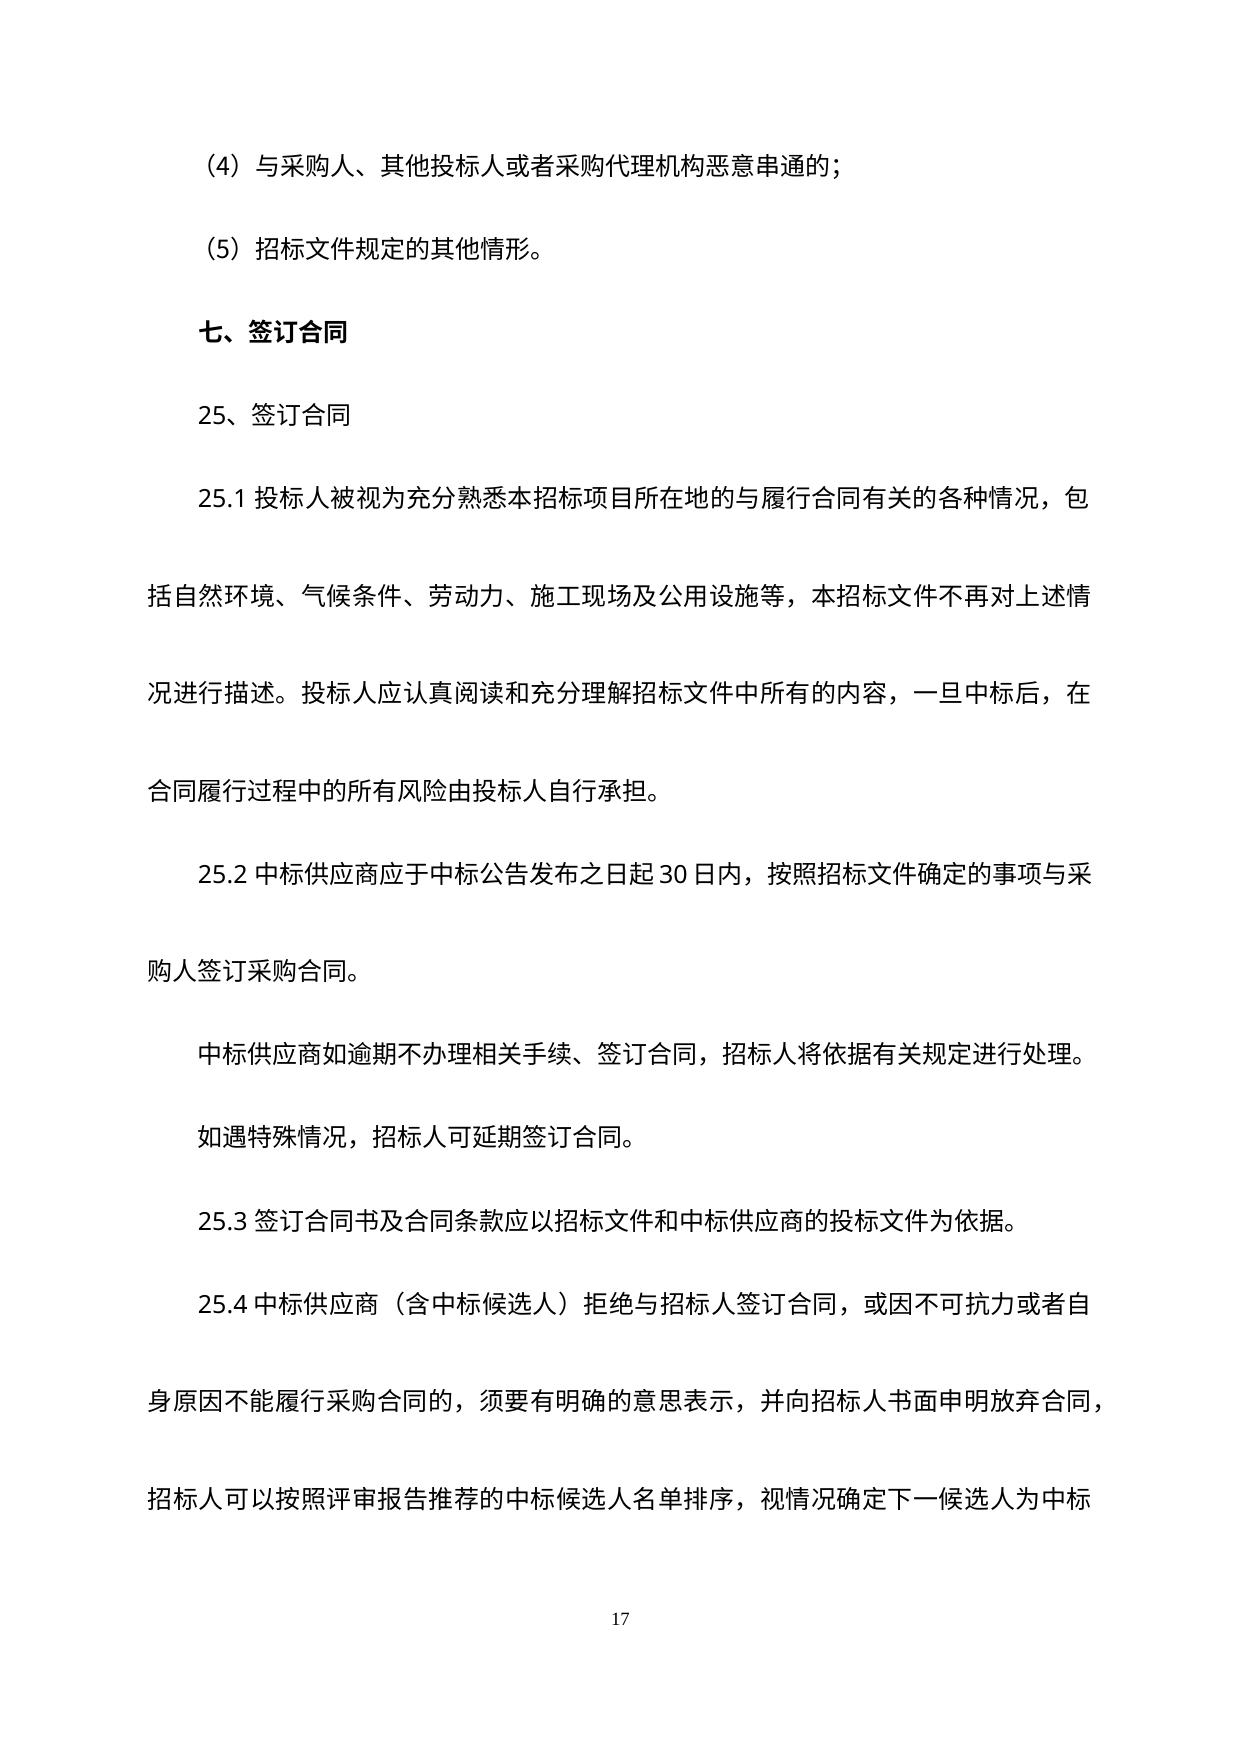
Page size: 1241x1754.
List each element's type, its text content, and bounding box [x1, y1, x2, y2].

text 25.1 投标人被视为充分熟悉本招标项目所在地的与履行合同有关的各种情况，包括自然环境、气候条件、劳动力、施工现场及公用设施等，本招标文件不再对上述情况进行描述。投标人应认真阅读和充分理解招标文件中所有的内容，一旦中标后，在合同履行过程中的所有风险由投标人自行承担。 [148, 464, 1092, 822]
text 中标供应商如逾期不办理相关手续、签订合同，招标人将依据有关规定进行处理。 [148, 1020, 1092, 1085]
list 签订合同 [148, 298, 1092, 363]
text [148, 1270, 1092, 1530]
text 如遇特殊情况，招标人可延期签订合同。 [148, 1103, 1092, 1168]
text 25.3 签订合同书及合同条款应以招标文件和中标供应商的投标文件为依据。 [148, 1187, 1092, 1252]
list 与采购人、其他投标人或者采购代理机构恶意串通的； [148, 132, 1092, 197]
text 25.2 中标供应商应于中标公告发布之日起30日内，按照招标文件确定的事项与采购人签订采购合同。 [148, 840, 1092, 1002]
text 25、签订合同 [148, 381, 1092, 446]
list 招标文件规定的其他情形。 [148, 215, 1092, 280]
